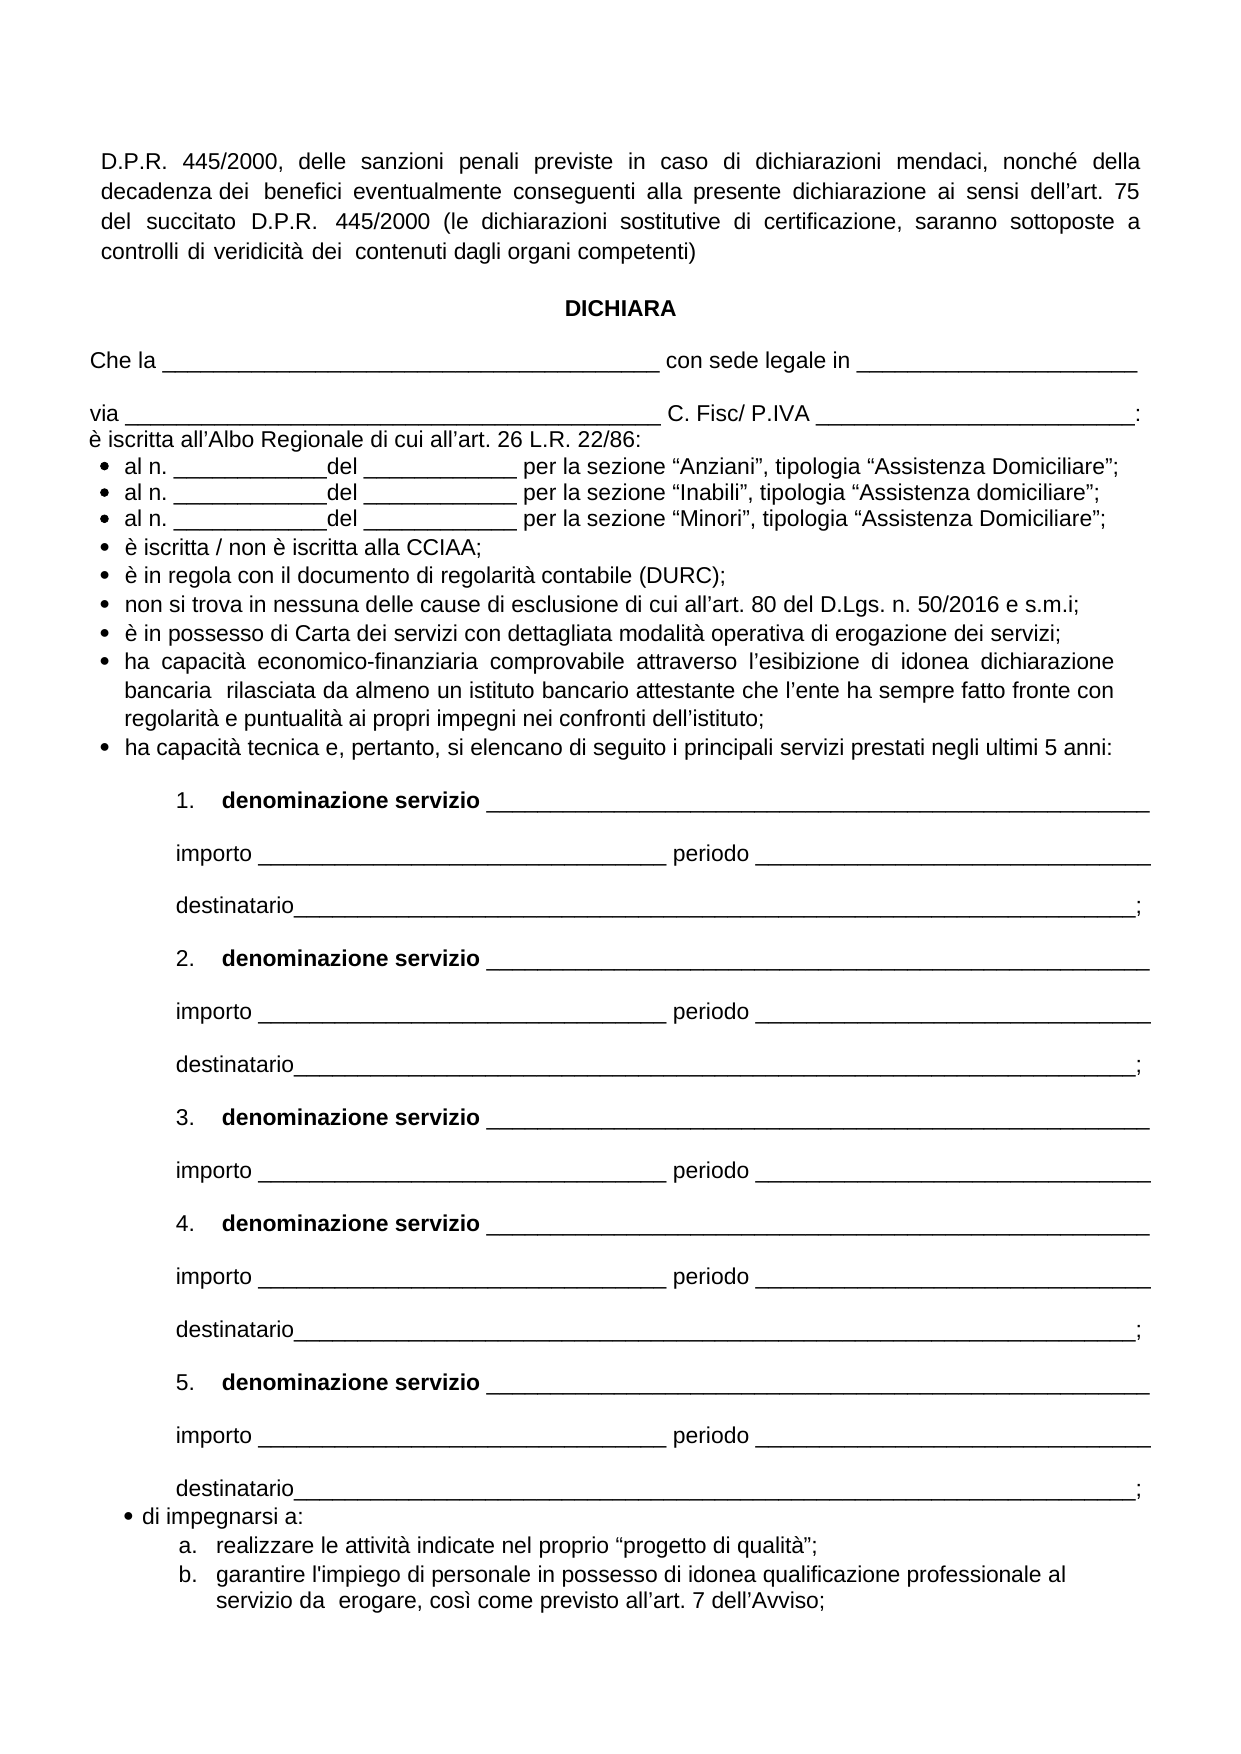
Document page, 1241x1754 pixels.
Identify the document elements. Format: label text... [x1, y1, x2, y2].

list denominazione servizio ____________________________________________________ [176, 1369, 1152, 1395]
list al n. ____________del ____________ per la sezione “Minori”, tipologia “Assistenza Domiciliare”; [100, 505, 1152, 532]
text destinatario__________________________________________________________________; [176, 1474, 1152, 1501]
list di impegnarsi a: [124, 1503, 1152, 1529]
text importo ________________________________ periodo _______________________________ [176, 1422, 1152, 1448]
text importo ________________________________ periodo _______________________________ [176, 1157, 1152, 1183]
text D.P.R. 445/2000, delle sanzioni penali previste in caso di dichiarazioni mendaci, nonché della decadenza dei benefici eventualmente conseguenti alla presente dichiarazione ai sensi dell’art. 75 del succitato D.P.R. 445/2000 (le dichiarazioni sostitutive di certificazione, saranno sottoposte a controlli di veridicità dei contenuti dagli organi competenti) [101, 148, 1140, 264]
list denominazione servizio ____________________________________________________ [176, 945, 1152, 972]
list è in possesso di Carta dei servizi con dettagliata modalità operativa di erogazione dei servizi; [101, 620, 1152, 646]
list denominazione servizio ____________________________________________________ [176, 1104, 1152, 1131]
subtitle Che la _______________________________________ con sede legale in ______________________ [89, 347, 1152, 374]
list ha capacità tecnica e, pertanto, si elencano di seguito i principali servizi prestati negli ultimi 5 anni: [101, 734, 1152, 760]
list non si trova in nessuna delle cause di esclusione di cui all’art. 80 del D.Lgs. n. 50/2016 e s.m.i; [101, 591, 1152, 617]
list denominazione servizio ____________________________________________________ [176, 1210, 1152, 1236]
list realizzare le attività indicate nel proprio “progetto di qualità”; [178, 1532, 1152, 1558]
list è in regola con il documento di regolarità contabile (DURC); [101, 562, 1152, 589]
text importo ________________________________ periodo _______________________________ [176, 1263, 1152, 1289]
text è iscritta all’Albo Regionale di cui all’art. 26 L.R. 22/86: [89, 426, 1152, 453]
subtitle DICHIARA [89, 294, 1152, 321]
text destinatario__________________________________________________________________; [176, 1316, 1152, 1342]
list garantire l'impiego di personale in possesso di idonea qualificazione professionale al servizio da erogare, così come previsto all’art. 7 dell’Avviso; [178, 1561, 1114, 1613]
list denominazione servizio ____________________________________________________ [176, 787, 1152, 813]
list è iscritta / non è iscritta alla CCIAA; [101, 534, 1152, 560]
list al n. ____________del ____________ per la sezione “Anziani”, tipologia “Assistenza Domiciliare”; [100, 453, 1152, 479]
text importo ________________________________ periodo _______________________________ [176, 839, 1152, 866]
list ha capacità economico-finanziaria comprovabile attraverso l’esibizione di idonea dichiarazione bancaria rilasciata da almeno un istituto bancario attestante che l’ente ha sempre fatto fronte con regolarità e puntualità ai propri impegni nei confronti dell’istituto; [101, 648, 1115, 732]
list al n. ____________del ____________ per la sezione “Inabili”, tipologia “Assistenza domiciliare”; [100, 479, 1152, 505]
text importo ________________________________ periodo _______________________________ [176, 998, 1152, 1025]
text destinatario__________________________________________________________________; [176, 1051, 1152, 1078]
subtitle via __________________________________________ C. Fisc/ P.IVA _________________________: [89, 400, 1152, 426]
text destinatario__________________________________________________________________; [176, 892, 1152, 919]
